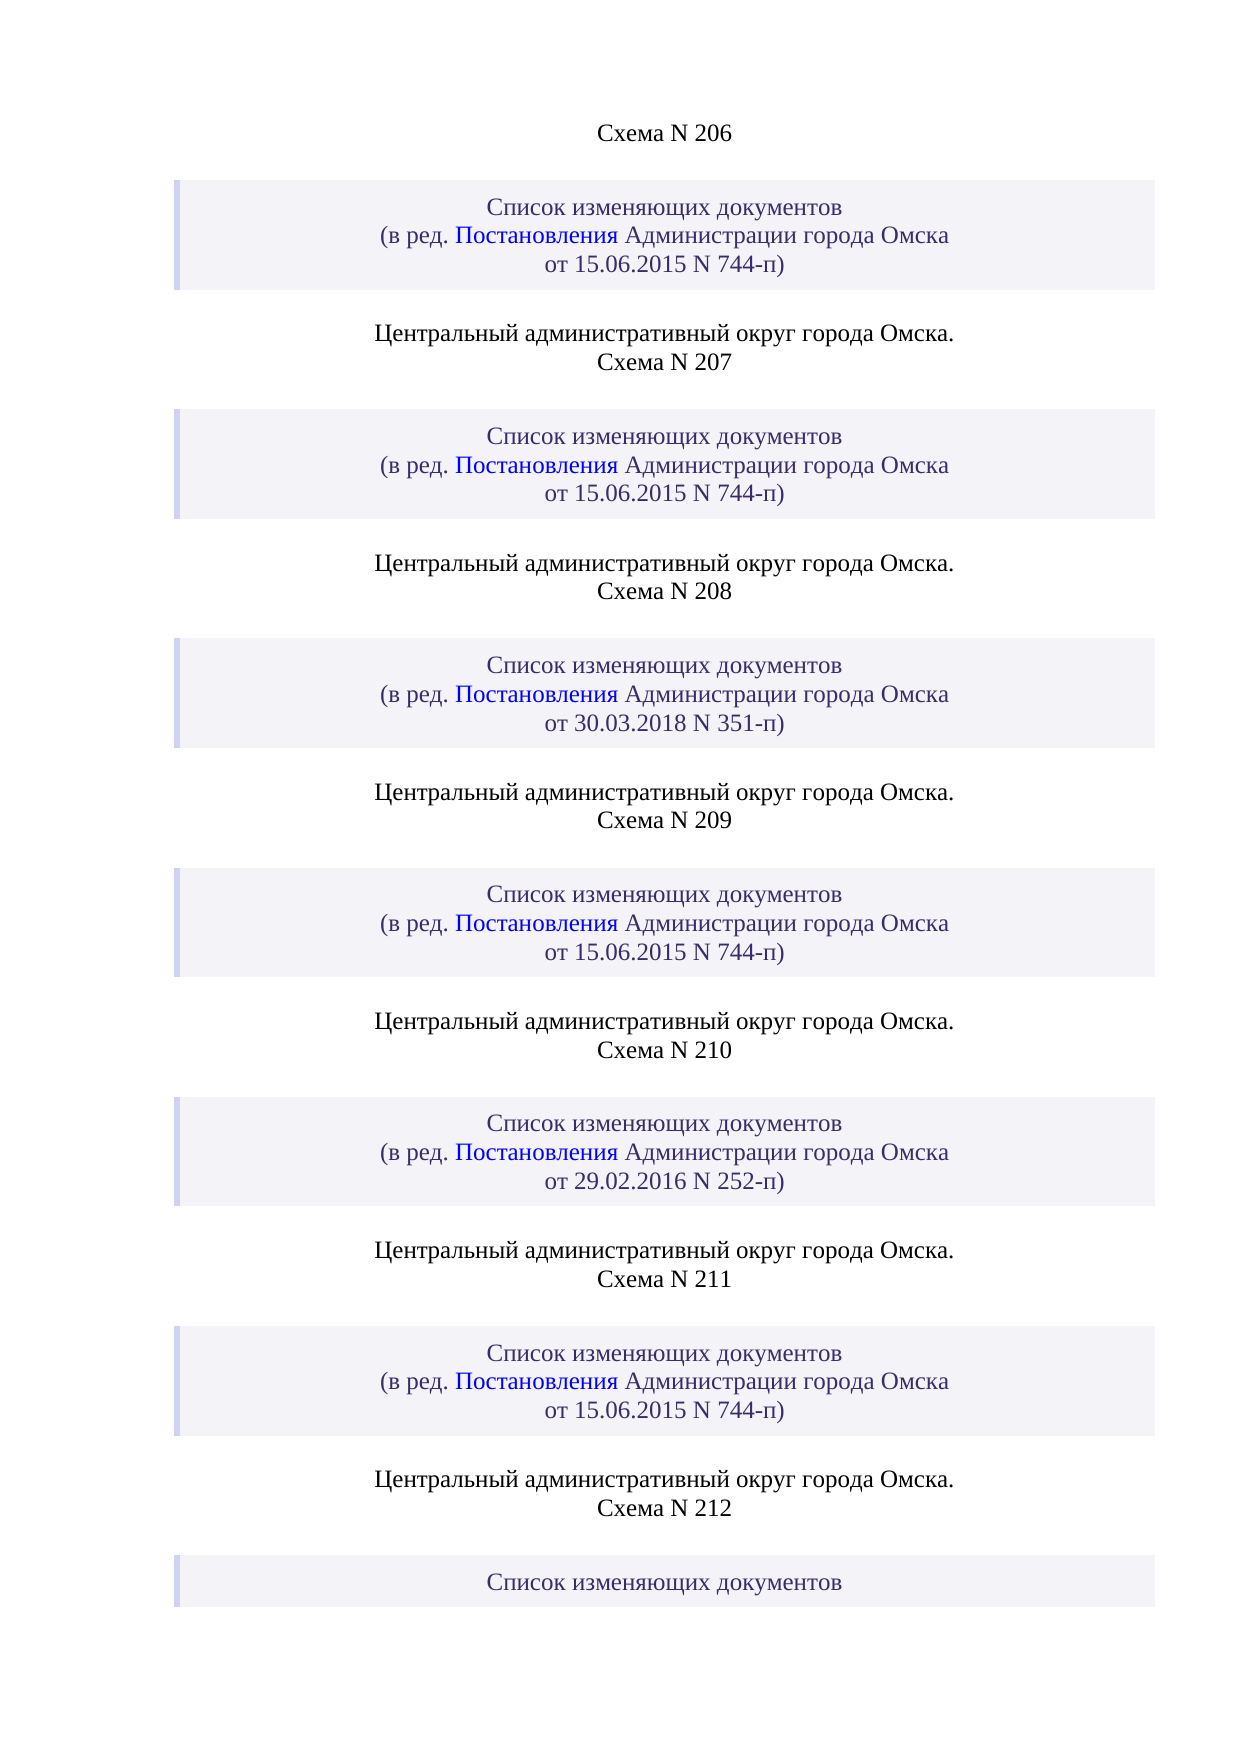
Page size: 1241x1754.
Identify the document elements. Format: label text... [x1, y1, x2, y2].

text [177, 1235, 1152, 1264]
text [177, 318, 1152, 347]
text Схема N 206 [177, 118, 1152, 147]
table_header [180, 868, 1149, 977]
text Схема N 209 [177, 806, 1152, 834]
text Схема N 212 [177, 1493, 1152, 1522]
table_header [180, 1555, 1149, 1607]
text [177, 1464, 1152, 1493]
text Схема N 210 [177, 1035, 1152, 1063]
text Схема N 211 [177, 1264, 1152, 1293]
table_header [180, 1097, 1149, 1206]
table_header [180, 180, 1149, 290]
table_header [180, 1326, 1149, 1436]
text Центральный административный округ города Омска. [177, 548, 1152, 576]
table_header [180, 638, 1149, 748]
text Схема N 207 [177, 347, 1152, 376]
text Центральный административный округ города Омска. [177, 777, 1152, 806]
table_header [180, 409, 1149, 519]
text Схема N 208 [177, 576, 1152, 605]
text Центральный административный округ города Омска. [177, 1006, 1152, 1035]
